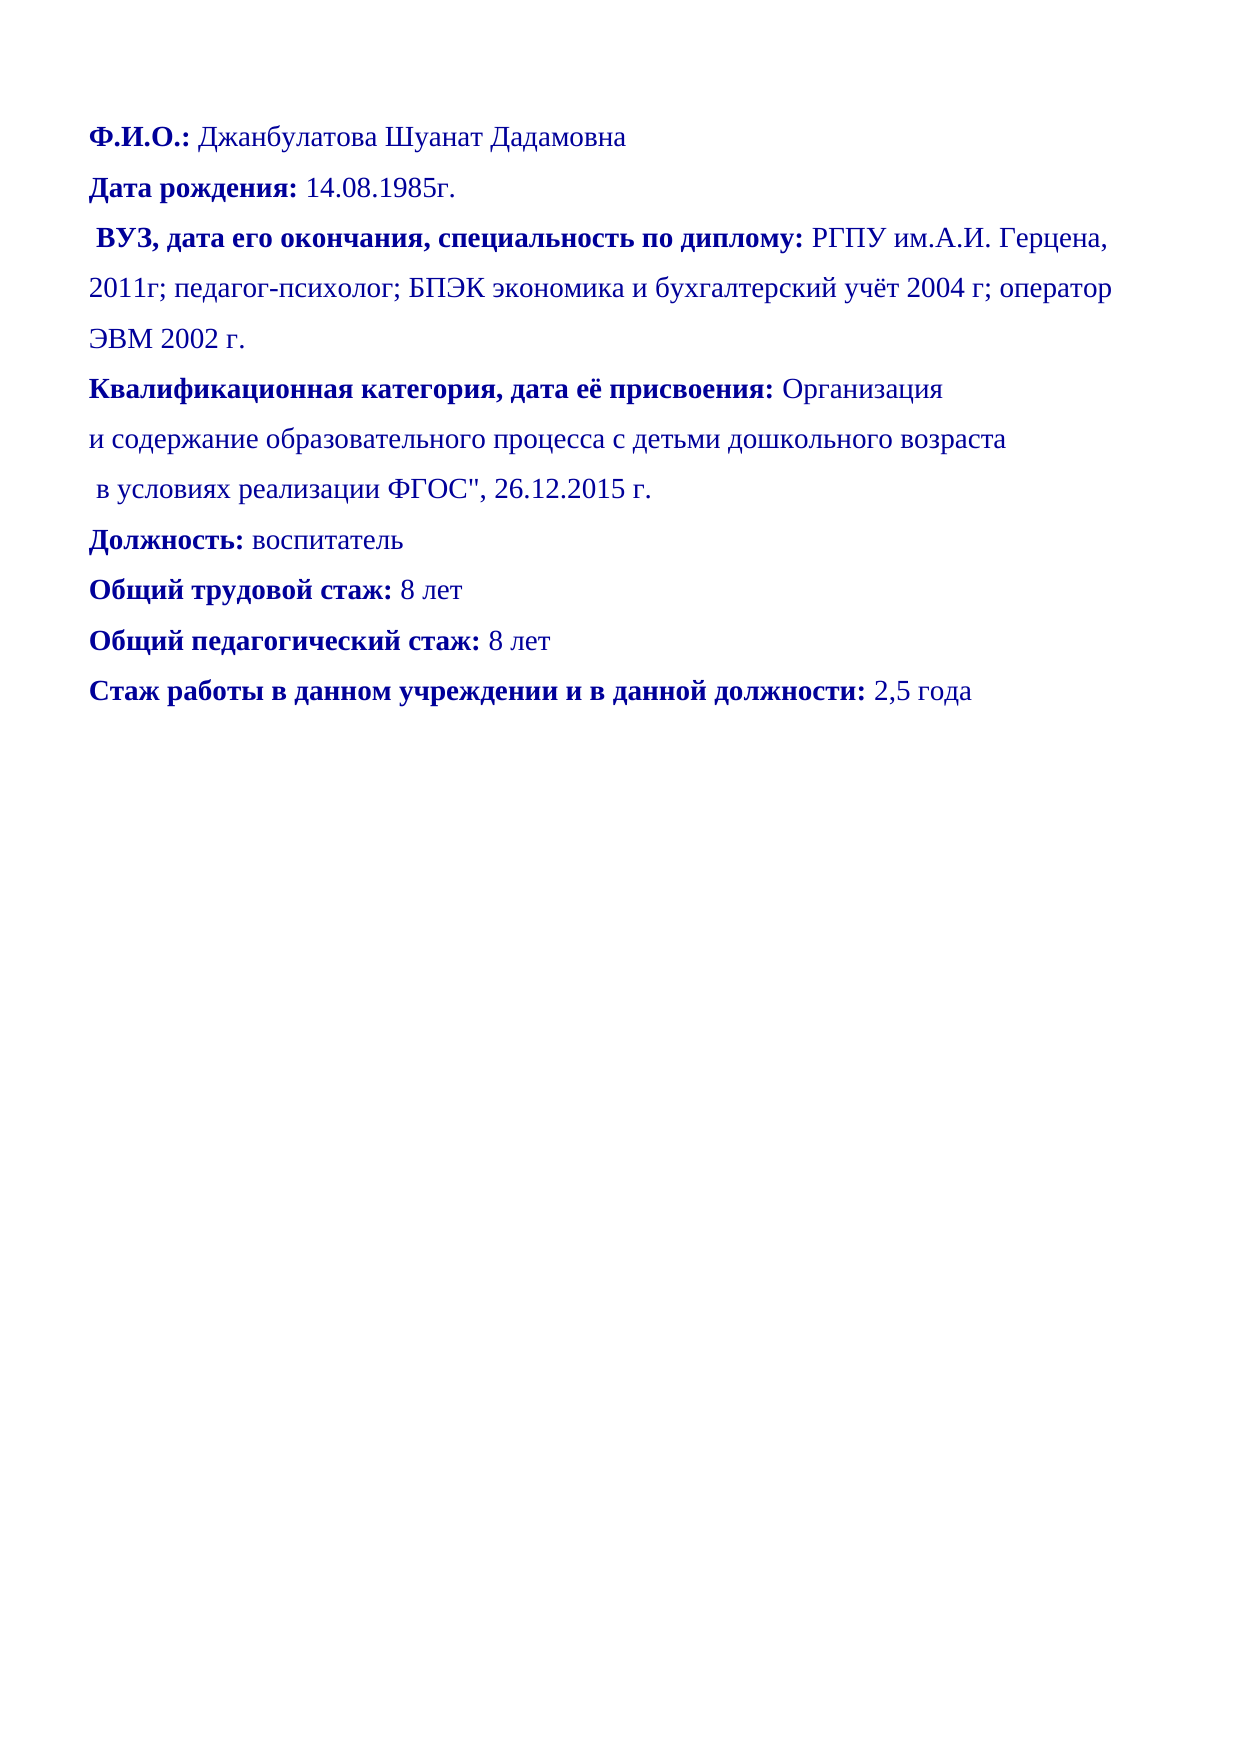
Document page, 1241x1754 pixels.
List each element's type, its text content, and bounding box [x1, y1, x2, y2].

text Стаж работы в данном учреждении и в данной должности: 2,5 года [88, 673, 1152, 706]
text Квалификационная категория, дата её присвоения: Организация [88, 371, 1152, 404]
text Должность: воспитатель [88, 522, 1152, 556]
text Ф.И.О.: Джанбулатова Шуанат Дадамовна [88, 119, 1152, 153]
text в условиях реализации ФГОС", 26.12.2015 г. [88, 472, 1152, 505]
text 2011г; педагог-психолог; БПЭК экономика и бухгалтерский учёт 2004 г; оператор [88, 270, 1152, 304]
text ВУЗ, дата его окончания, специальность по диплому: РГПУ им.А.И. Герцена, [88, 220, 1152, 254]
text Общий трудовой стаж: 8 лет [88, 572, 1152, 606]
text ЭВМ 2002 г. [88, 321, 1152, 354]
text Дата рождения: 14.08.1985г. [88, 170, 1152, 203]
text Общий педагогический стаж: 8 лет [88, 623, 1152, 656]
text и содержание образовательного процесса с детьми дошкольного возраста [88, 421, 1152, 455]
